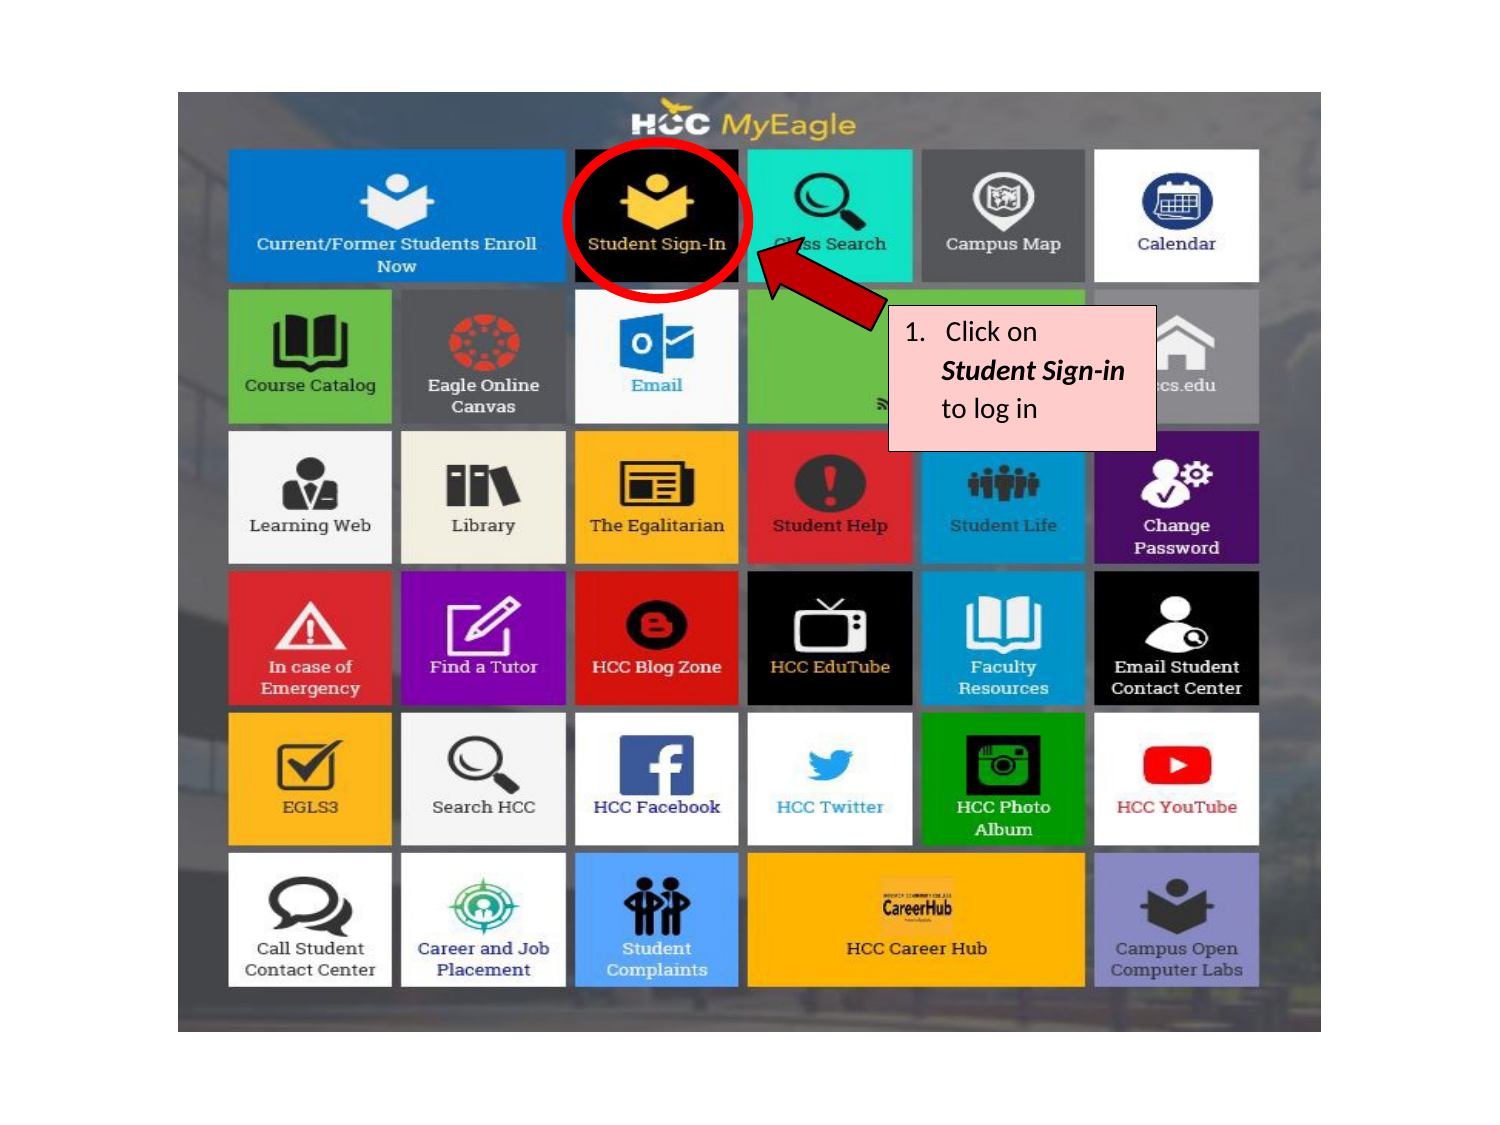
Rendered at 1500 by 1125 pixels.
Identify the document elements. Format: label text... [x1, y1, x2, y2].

text 1. Click on Student Sign-in to log in [904, 313, 1127, 426]
picture [178, 92, 1321, 1032]
